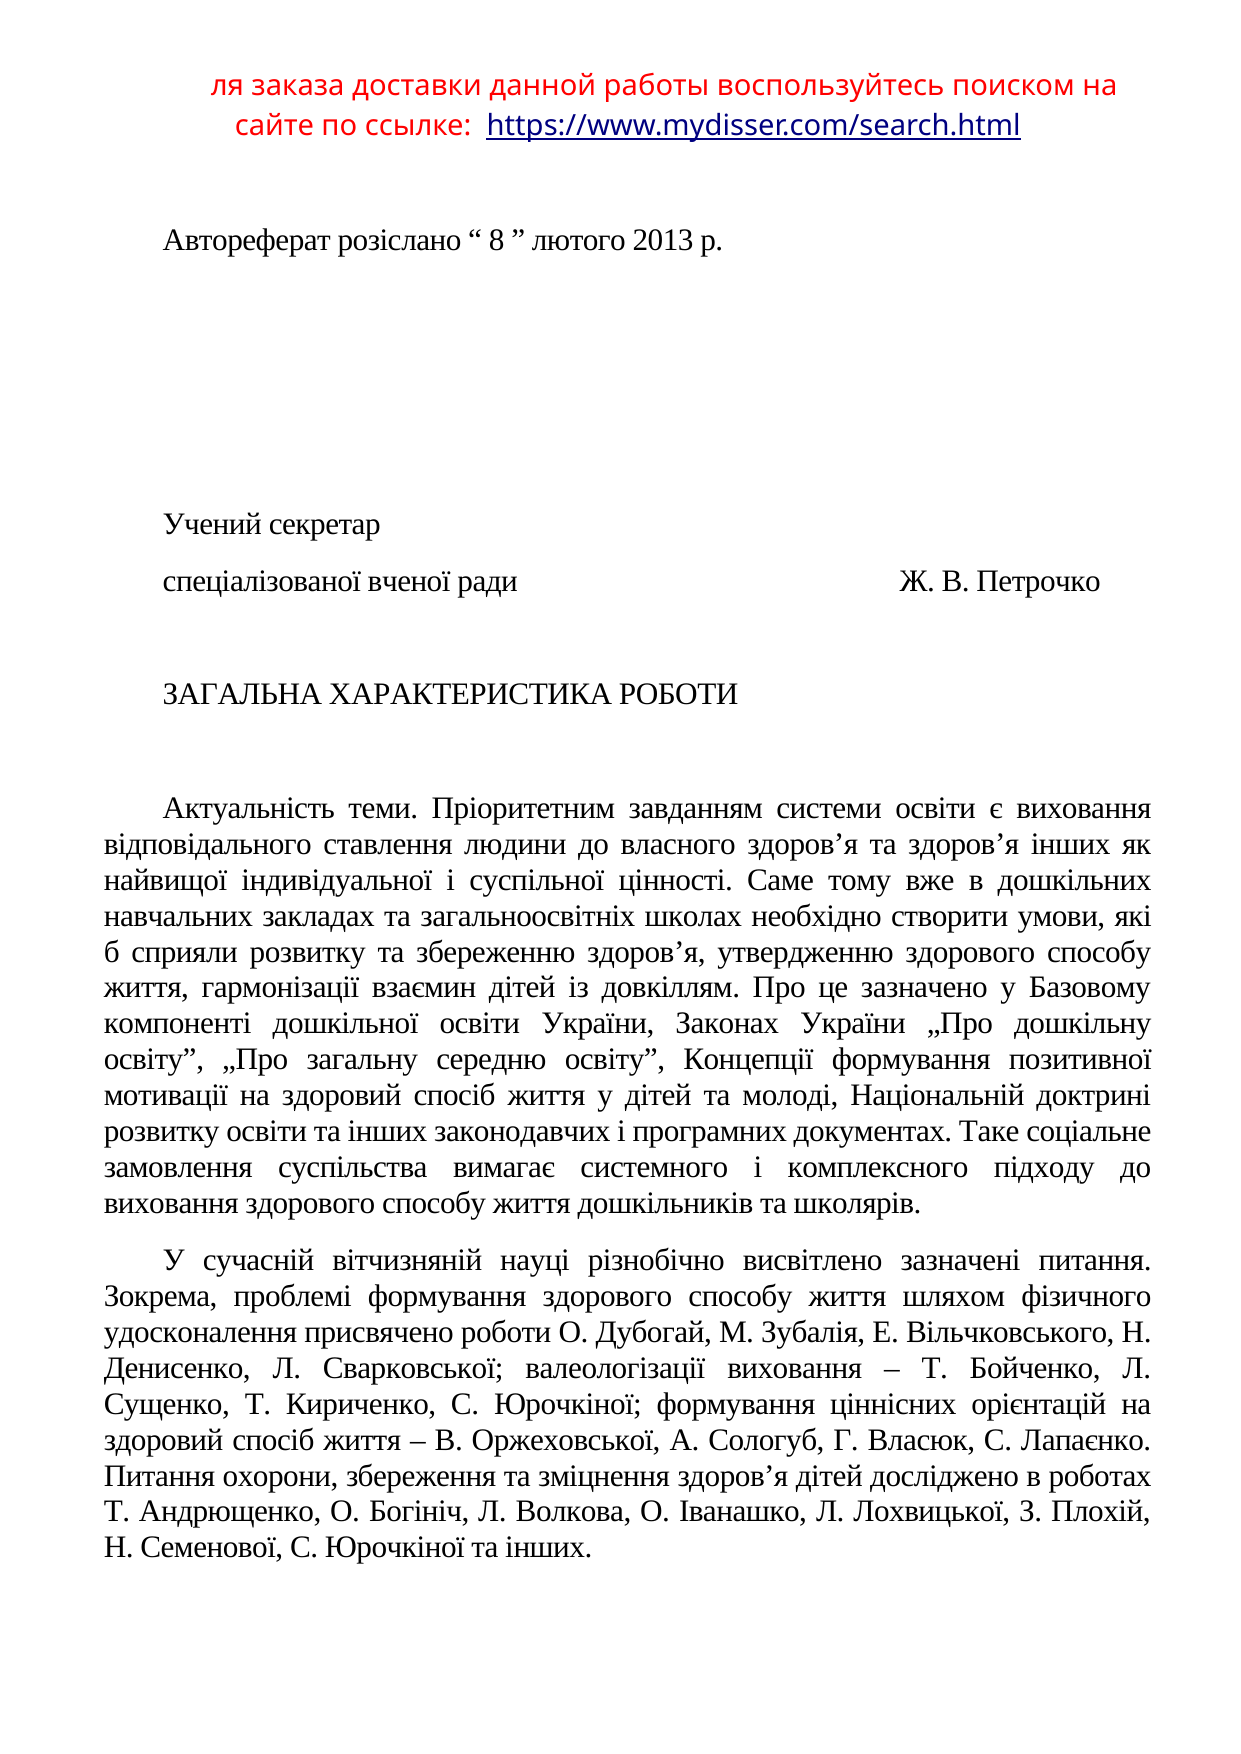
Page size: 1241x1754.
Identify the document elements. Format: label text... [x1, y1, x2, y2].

text Учений секретар [103, 505, 1152, 541]
text спеціалізованої вченої ради Ж. В. Петрочко [103, 562, 1152, 598]
text ЗАГАЛЬНА ХАРАКТЕРИСТИКА РОБОТИ [103, 676, 1152, 711]
text Автореферат розіслано “ 8 ” лютого 2013 р. [103, 221, 1152, 257]
text У сучасній вітчизняній науці різнобічно висвітлено зазначені питання. Зокрема, проблемі формування здорового способу життя шляхом фізичного удосконалення присвячено роботи О. Дубогай, М. Зубалія, Е. Вільчковського, Н. Денисенко, Л. Сварковської; валеологізації виховання – Т. Бойченко, Л. Сущенко, Т. Кириченко, С. Юрочкіної; формування ціннісних орієнтацій на здоровий спосіб життя – В. Оржеховської, А. Сологуб, Г. Власюк, С. Лапаєнко. Питання охорони, збереження та зміцнення здоров’я дітей досліджено в роботах Т. Андрющенко, О. Богініч, Л. Волкова, О. Іванашко, Л. Лохвицької, З. Плохій, Н. Семенової, С. Юрочкіної та інших. [103, 1241, 1152, 1564]
text Актуальність теми. Пріоритетним завданням системи освіти є виховання відповідального ставлення людини до власного здоров’я та здоров’я інших як найвищої індивідуальної і суспільної цінності. Саме тому вже в дошкільних навчальних закладах та загальноосвітніх школах необхідно створити умови, які б сприяли розвитку та збереженню здоров’я, утвердженню здорового способу життя, гармонізації взаємин дітей із довкіллям. Про це зазначено у Базовому компоненті дошкільної освіти України, Законах України „Про дошкільну освітуˮ, „Про загальну середню освітуˮ, Концепції формування позитивної мотивації на здоровий спосіб життя у дітей та молоді, Національній доктрині розвитку освіти та інших законодавчих і програмних документах. Таке соціальне замовлення суспільства вимагає системного і комплексного підходу до виховання здорового способу життя дошкільників та школярів. [103, 789, 1152, 1220]
